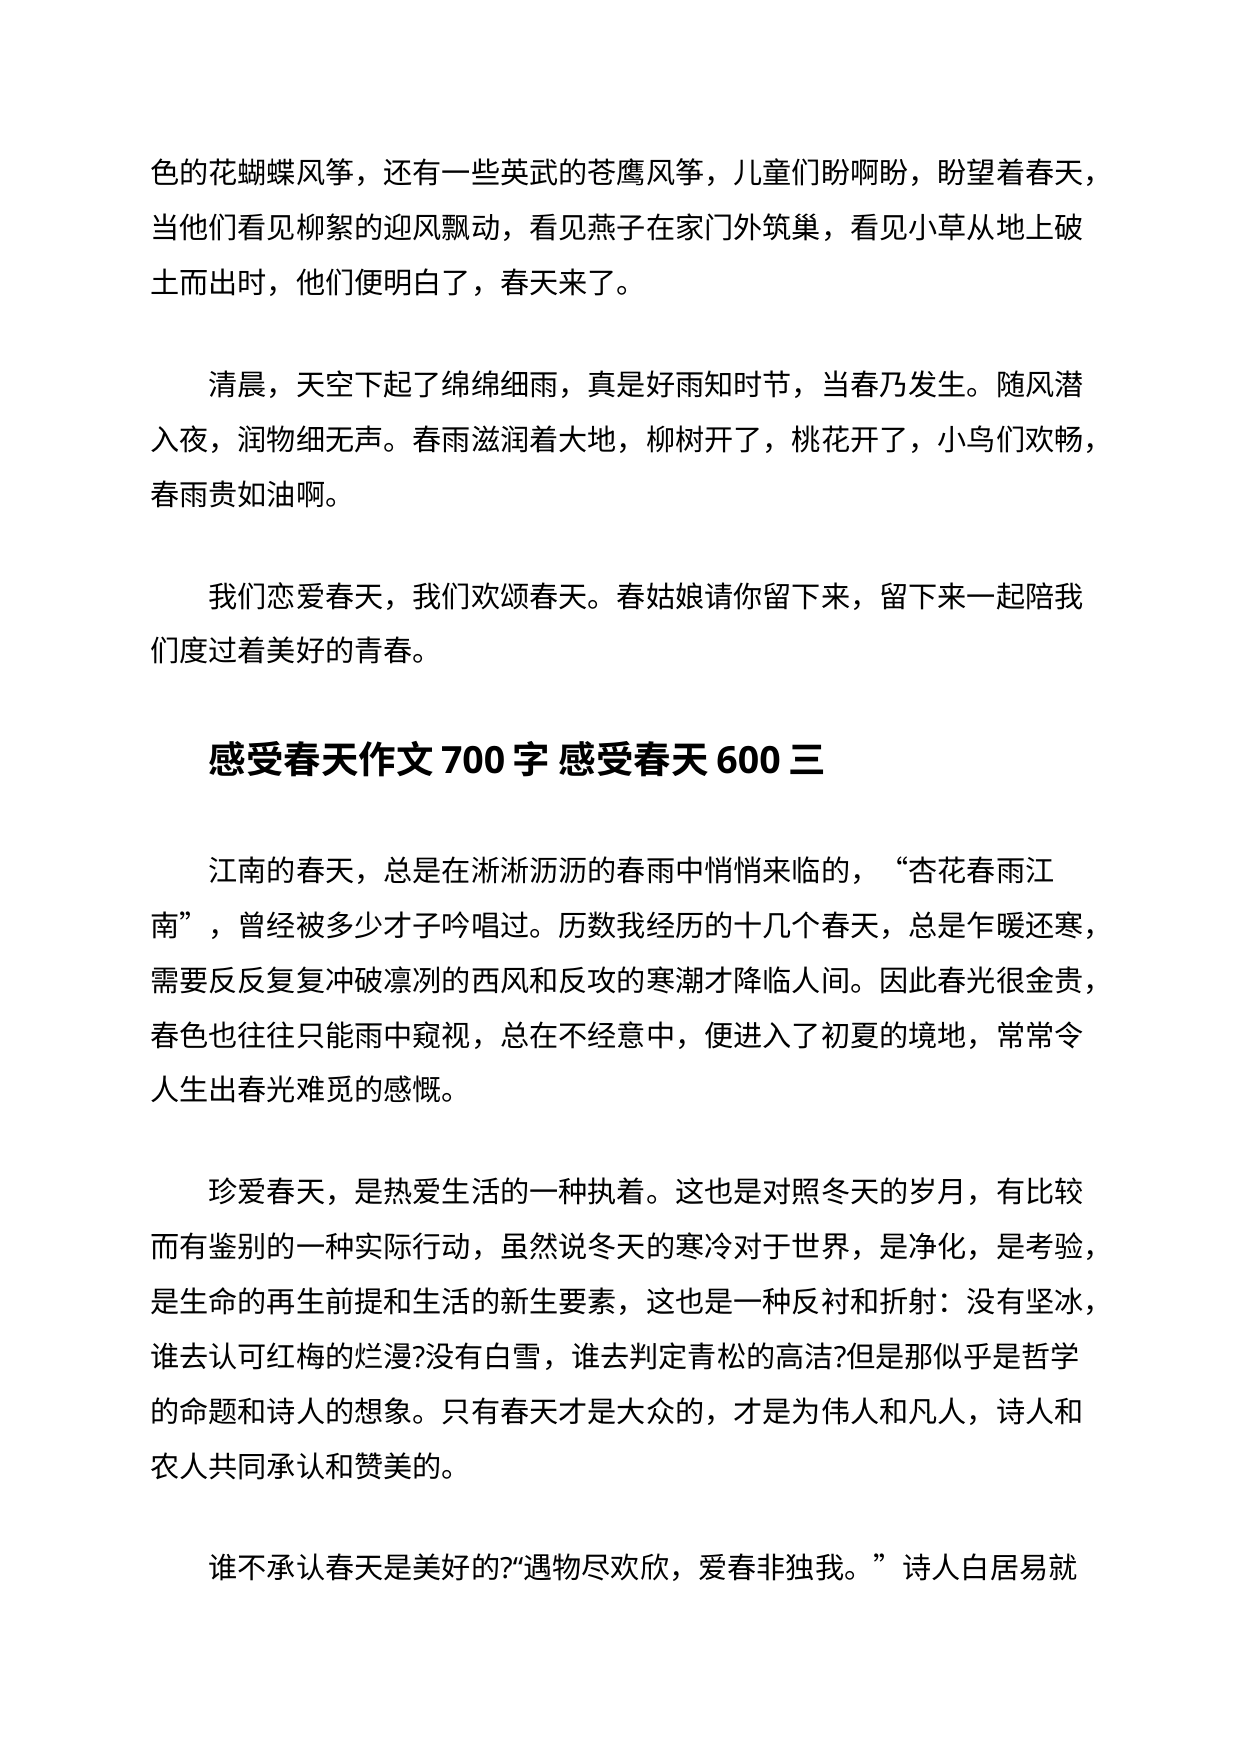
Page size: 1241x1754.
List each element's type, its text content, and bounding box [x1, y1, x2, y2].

text 清晨，天空下起了绵绵细雨，真是好雨知时节，当春乃发生。随风潜入夜，润物细无声。春雨滋润着大地，柳树开了，桃花开了，小鸟们欢畅，春雨贵如油啊。 [150, 362, 1090, 514]
text 江南的春天，总是在淅淅沥沥的春雨中悄悄来临的，“杏花春雨江南”，曾经被多少才子吟唱过。历数我经历的十几个春天，总是乍暖还寒，需要反反复复冲破凛冽的西风和反攻的寒潮才降临人间。因此春光很金贵，春色也往往只能雨中窥视，总在不经意中，便进入了初夏的境地，常常令人生出春光难觅的感慨。 [150, 847, 1090, 1109]
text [150, 150, 1090, 302]
text 感受春天作文700字 感受春天600三 [150, 730, 1090, 784]
text 珍爱春天，是热爱生活的一种执着。这也是对照冬天的岁月，有比较而有鉴别的一种实际行动，虽然说冬天的寒冷对于世界，是净化，是考验，是生命的再生前提和生活的新生要素，这也是一种反衬和折射：没有坚冰，谁去认可红梅的烂漫?没有白雪，谁去判定青松的高洁?但是那似乎是哲学的命题和诗人的想象。只有春天才是大众的，才是为伟人和凡人，诗人和农人共同承认和赞美的。 [150, 1169, 1090, 1486]
text 我们恋爱春天，我们欢颂春天。春姑娘请你留下来，留下来一起陪我们度过着美好的青春。 [150, 573, 1090, 670]
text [150, 1545, 1090, 1587]
